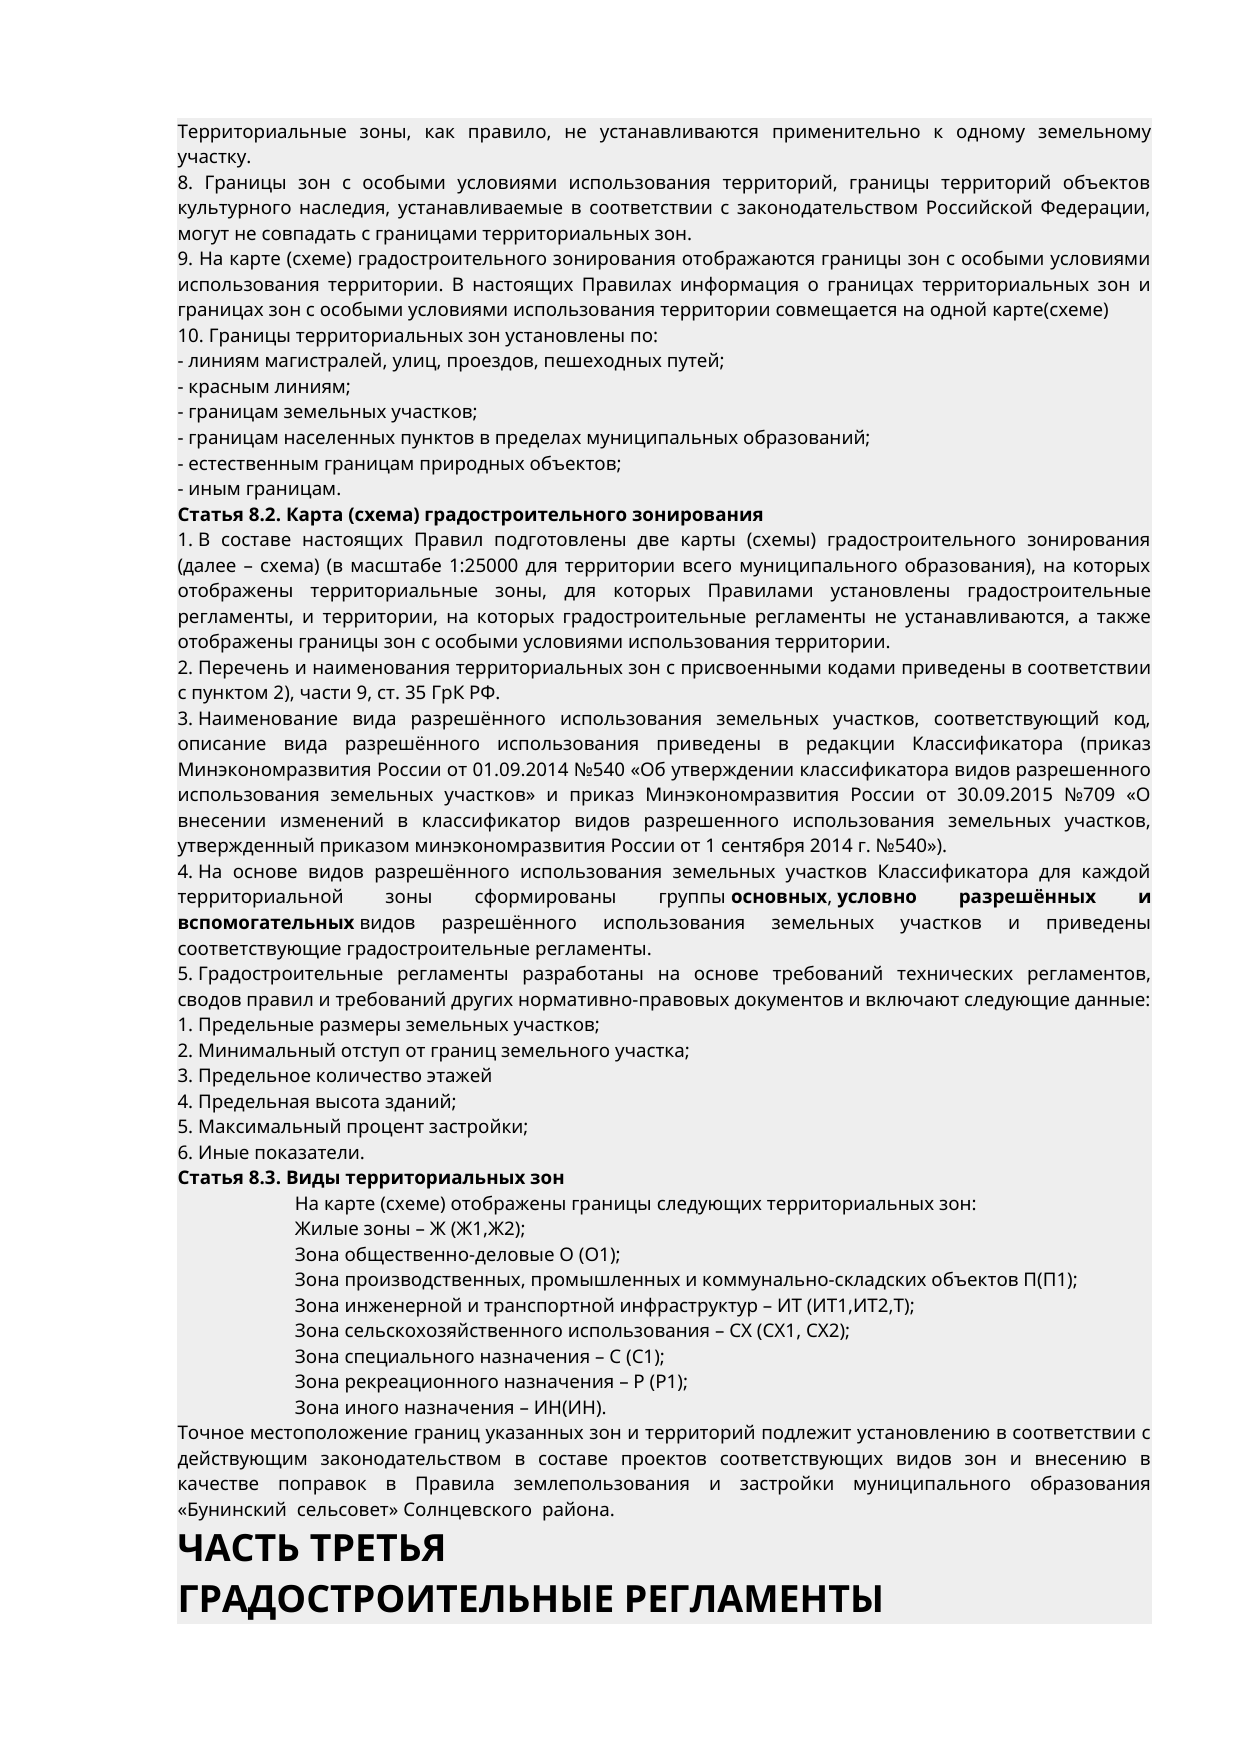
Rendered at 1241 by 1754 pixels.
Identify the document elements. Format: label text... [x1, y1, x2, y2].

text Зона общественно-деловые О (О1); [177, 1241, 1152, 1267]
text Зона специального назначения – С (С1); [177, 1343, 1152, 1369]
text 6. Иные показатели. [177, 1139, 1152, 1164]
text - естественным границам природных объектов; [177, 450, 1152, 475]
text 4. На основе видов разрешённого использования земельных участков Классификатора для каждой территориальной зоны сформированы группы основных, условно разрешённых и вспомогательных видов разрешённого использования земельных участков и приведены соответствующие градостроительные регламенты. [177, 858, 1152, 960]
text - границам земельных участков; [177, 399, 1152, 424]
text 5. Градостроительные регламенты разработаны на основе требований технических регламентов, сводов правил и требований других нормативно-правовых документов и включают следующие данные: [177, 960, 1152, 1011]
text Зона рекреационного назначения – Р (Р1); [177, 1369, 1152, 1394]
text 8. Границы зон с особыми условиями использования территорий, границы территорий объектов культурного наследия, устанавливаемые в соответствии с законодательством Российской Федерации, могут не совпадать с границами территориальных зон. [177, 169, 1152, 246]
text Точное местоположение границ указанных зон и территорий подлежит установлению в соответствии с действующим законодательством в составе проектов соответствующих видов зон и внесению в качестве поправок в Правила землепользования и застройки муниципального образования «Бунинский сельсовет» Солнцевского района. [177, 1420, 1152, 1522]
text 3. Предельное количество этажей [177, 1062, 1152, 1088]
text 3. Наименование вида разрешённого использования земельных участков, соответствующий код, описание вида разрешённого использования приведены в редакции Классификатора (приказ Минэкономразвития России от 01.09.2014 №540 «Об утверждении классификатора видов разрешенного использования земельных участков» и приказ Минэкономразвития России от 30.09.2015 №709 «О внесении изменений в классификатор видов разрешенного использования земельных участков, утвержденный приказом минэкономразвития России от 1 сентября 2014 г. №540»). [177, 705, 1152, 858]
text Статья 8.2. Карта (схема) градостроительного зонирования [177, 501, 1152, 526]
text - границам населенных пунктов в пределах муниципальных образований; [177, 424, 1152, 450]
text Жилые зоны – Ж (Ж1,Ж2); [177, 1216, 1152, 1241]
text ГРАДОСТРОИТЕЛЬНЫЕ РЕГЛАМЕНТЫ [177, 1573, 1152, 1624]
text На карте (схеме) отображены границы следующих территориальных зон: [177, 1190, 1152, 1216]
text 1. Предельные размеры земельных участков; [177, 1011, 1152, 1037]
text 2. Перечень и наименования территориальных зон с присвоенными кодами приведены в соответствии с пунктом 2), части 9, ст. 35 ГрК РФ. [177, 654, 1152, 705]
text Зона производственных, промышленных и коммунально-складских объектов П(П1); [177, 1267, 1152, 1292]
text - линиям магистралей, улиц, проездов, пешеходных путей; [177, 348, 1152, 373]
text 2. Минимальный отступ от границ земельного участка; [177, 1037, 1152, 1062]
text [177, 118, 1152, 169]
text - красным линиям; [177, 373, 1152, 399]
text 4. Предельная высота зданий; [177, 1088, 1152, 1113]
text 5. Максимальный процент застройки; [177, 1113, 1152, 1139]
text ЧАСТЬ ТРЕТЬЯ [177, 1522, 1152, 1573]
text Зона сельскохозяйственного использования – СХ (СХ1, СХ2); [177, 1318, 1152, 1343]
text Статья 8.3. Виды территориальных зон [177, 1164, 1152, 1190]
text Зона инженерной и транспортной инфраструктур – ИТ (ИТ1,ИТ2,Т); [177, 1292, 1152, 1318]
text 10. Границы территориальных зон установлены по: [177, 322, 1152, 348]
text 9. На карте (схеме) градостроительного зонирования отображаются границы зон с особыми условиями использования территории. В настоящих Правилах информация о границах территориальных зон и границах зон с особыми условиями использования территории совмещается на одной карте(схеме) [177, 246, 1152, 322]
text - иным границам. [177, 475, 1152, 501]
text Зона иного назначения – ИН(ИН). [177, 1394, 1152, 1420]
text 1. В составе настоящих Правил подготовлены две карты (схемы) градостроительного зонирования (далее – схема) (в масштабе 1:25000 для территории всего муниципального образования), на которых отображены территориальные зоны, для которых Правилами установлены градостроительные регламенты, и территории, на которых градостроительные регламенты не устанавливаются, а также отображены границы зон с особыми условиями использования территории. [177, 526, 1152, 654]
